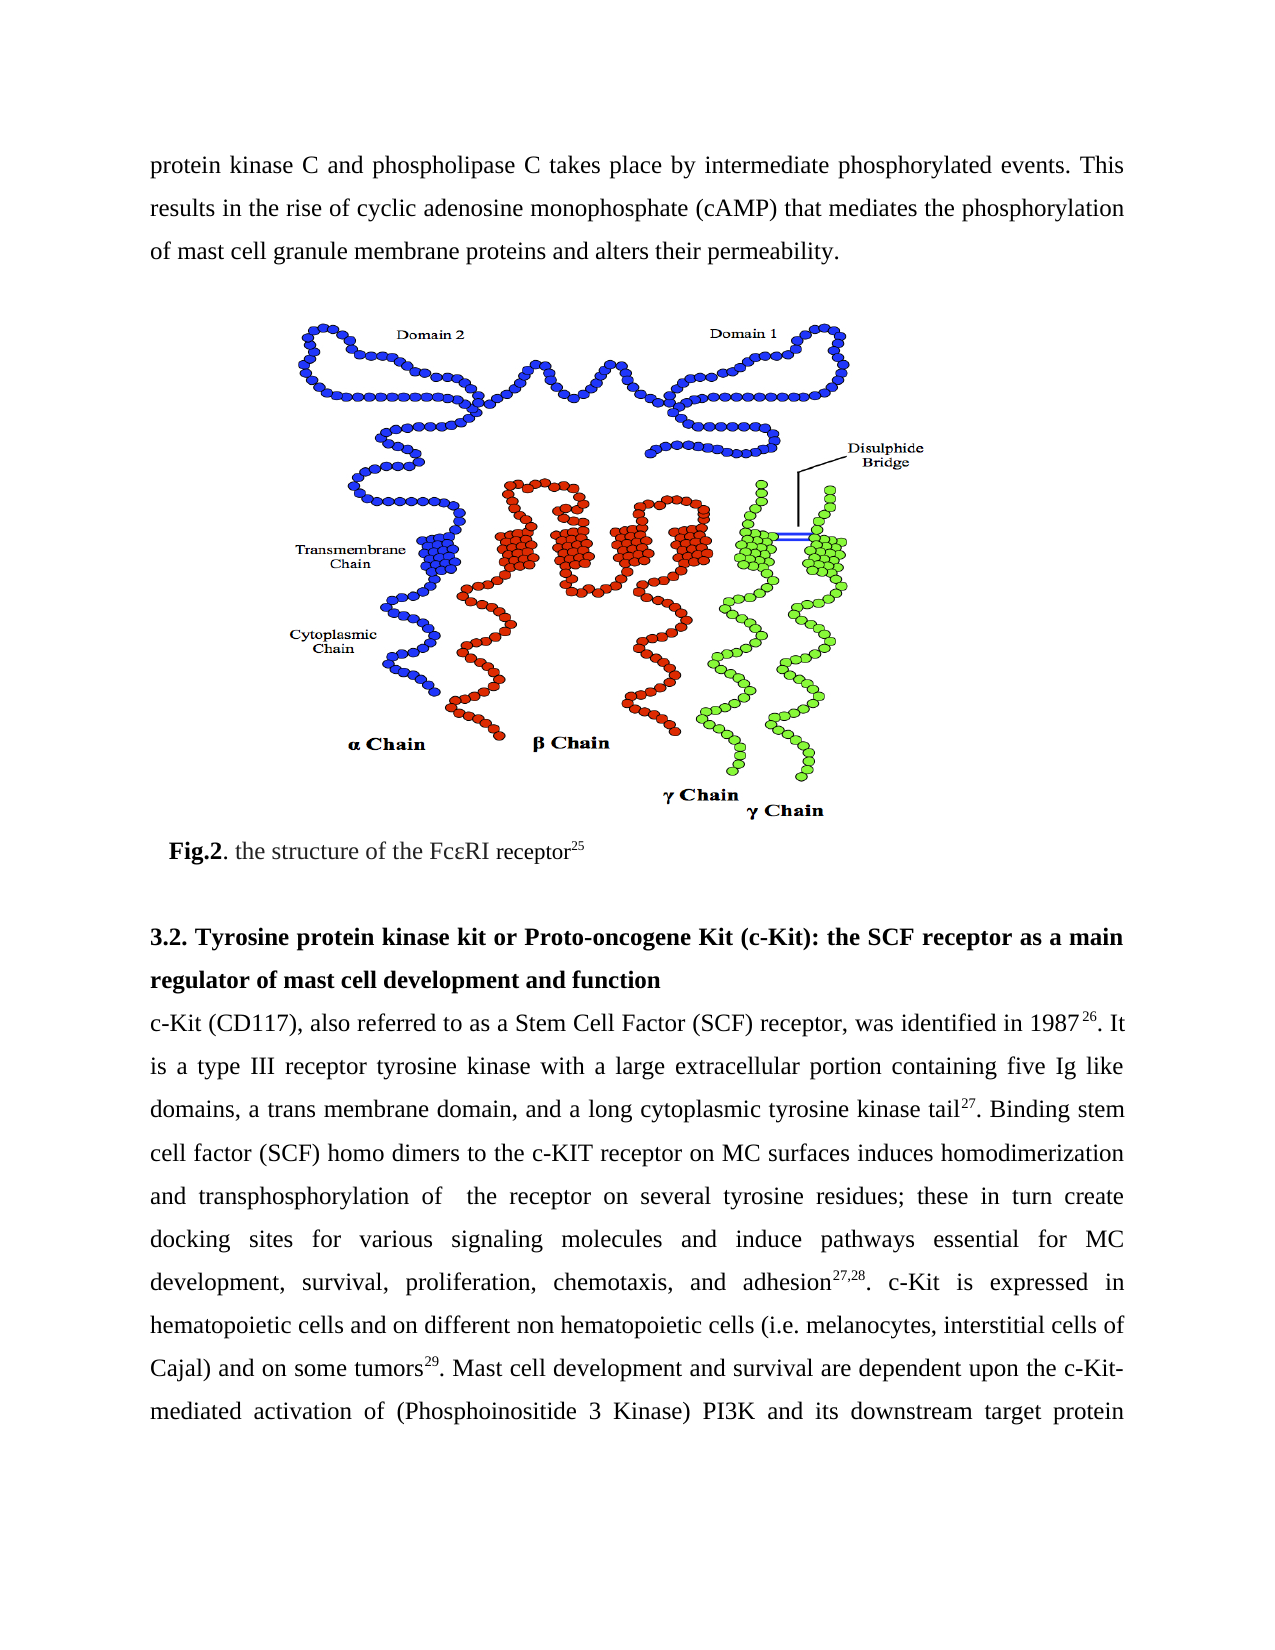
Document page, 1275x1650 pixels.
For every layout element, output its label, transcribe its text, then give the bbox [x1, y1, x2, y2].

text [150, 1008, 1125, 1425]
text 3.2. Tyrosine protein kinase kit or Proto-oncogene Kit (c-Kit): the SCF receptor as a main regulator of mast cell development and function [150, 922, 1125, 994]
picture [287, 322, 925, 822]
text Fig.2. the structure of the FcεRI receptor25 [496, 836, 1125, 864]
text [150, 150, 1125, 265]
